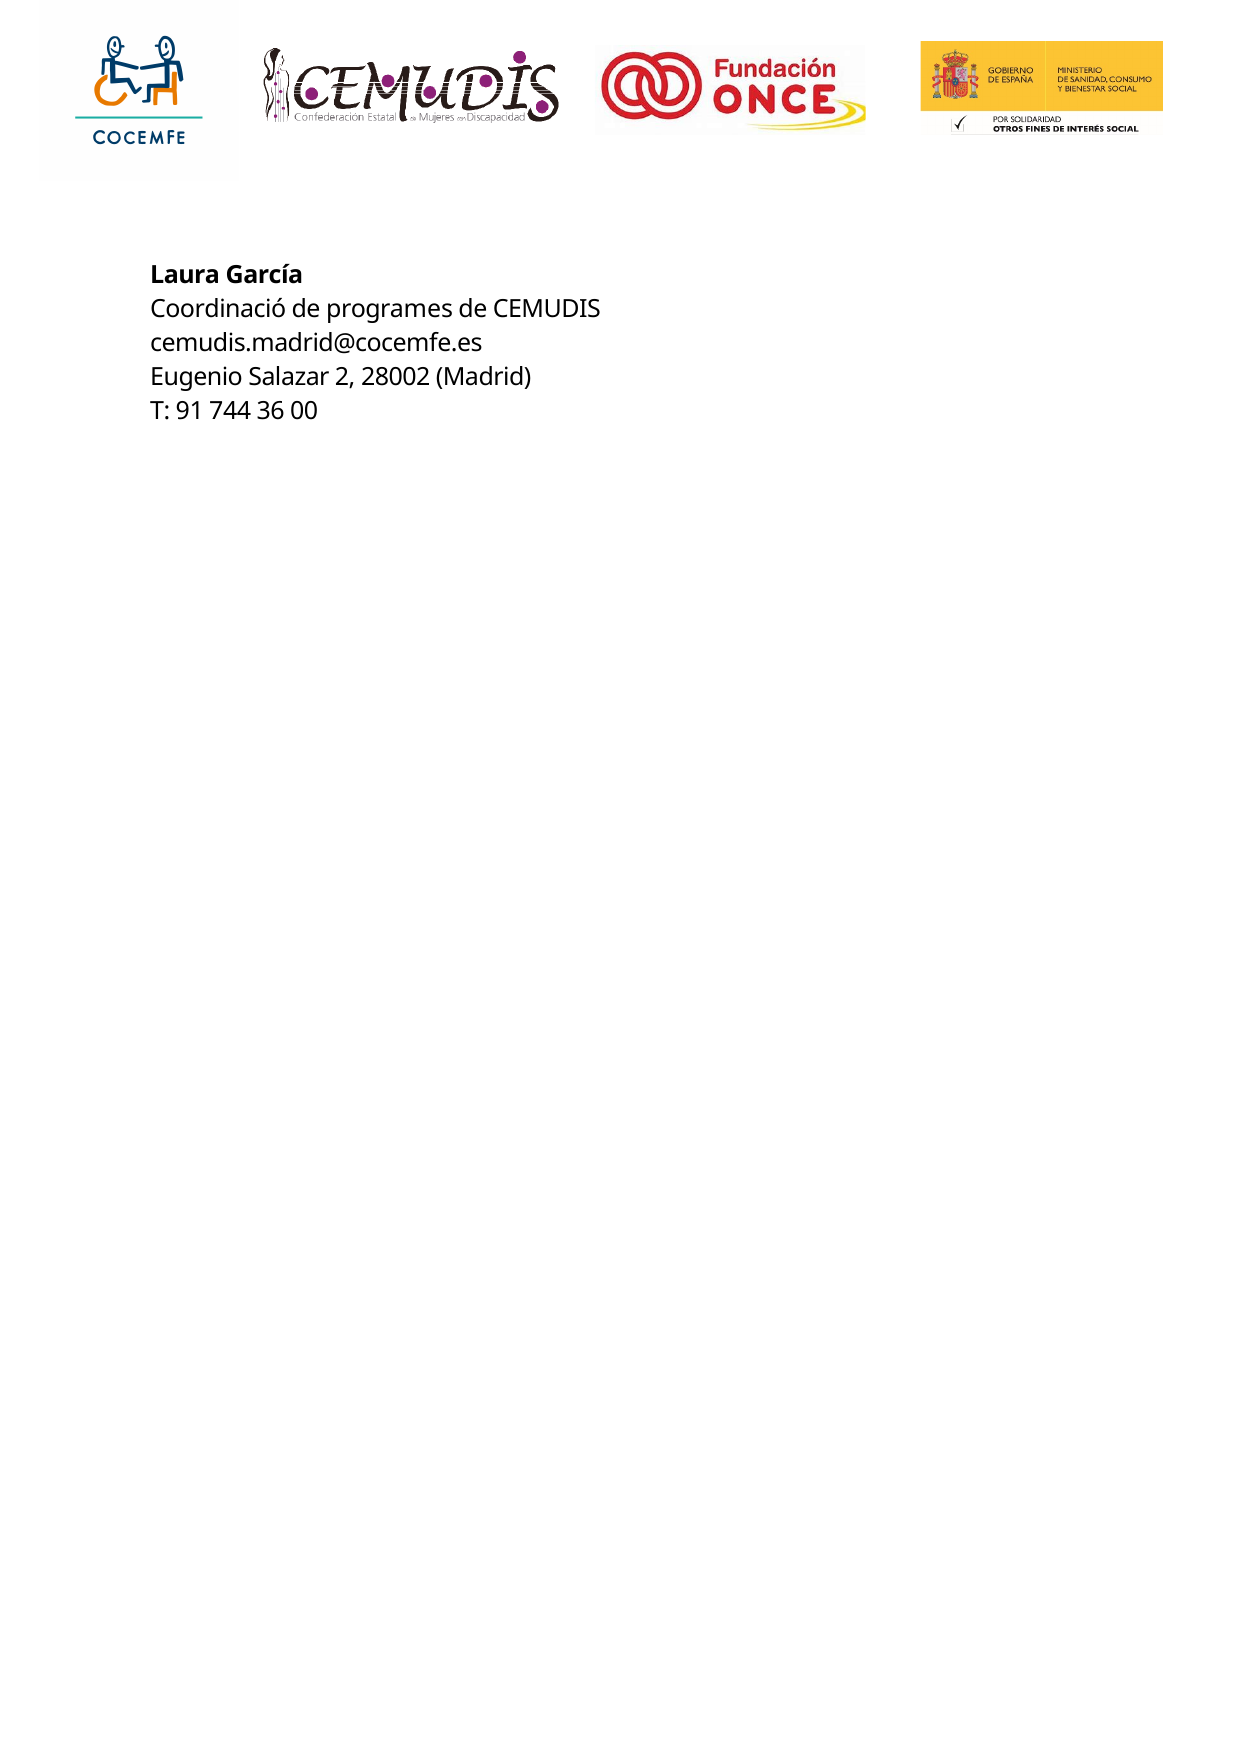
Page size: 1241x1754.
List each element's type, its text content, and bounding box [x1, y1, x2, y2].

picture [263, 48, 560, 135]
picture [920, 41, 1163, 135]
text Laura García [150, 256, 1090, 291]
text Coordinació de programes de CEMUDIS [150, 291, 1090, 324]
text T: 91 744 36 00 [150, 393, 1090, 427]
picture [38, 0, 239, 181]
text Eugenio Salazar 2, 28002 (Madrid) [150, 359, 1090, 393]
text cemudis.madrid@cocemfe.es [150, 324, 1090, 359]
